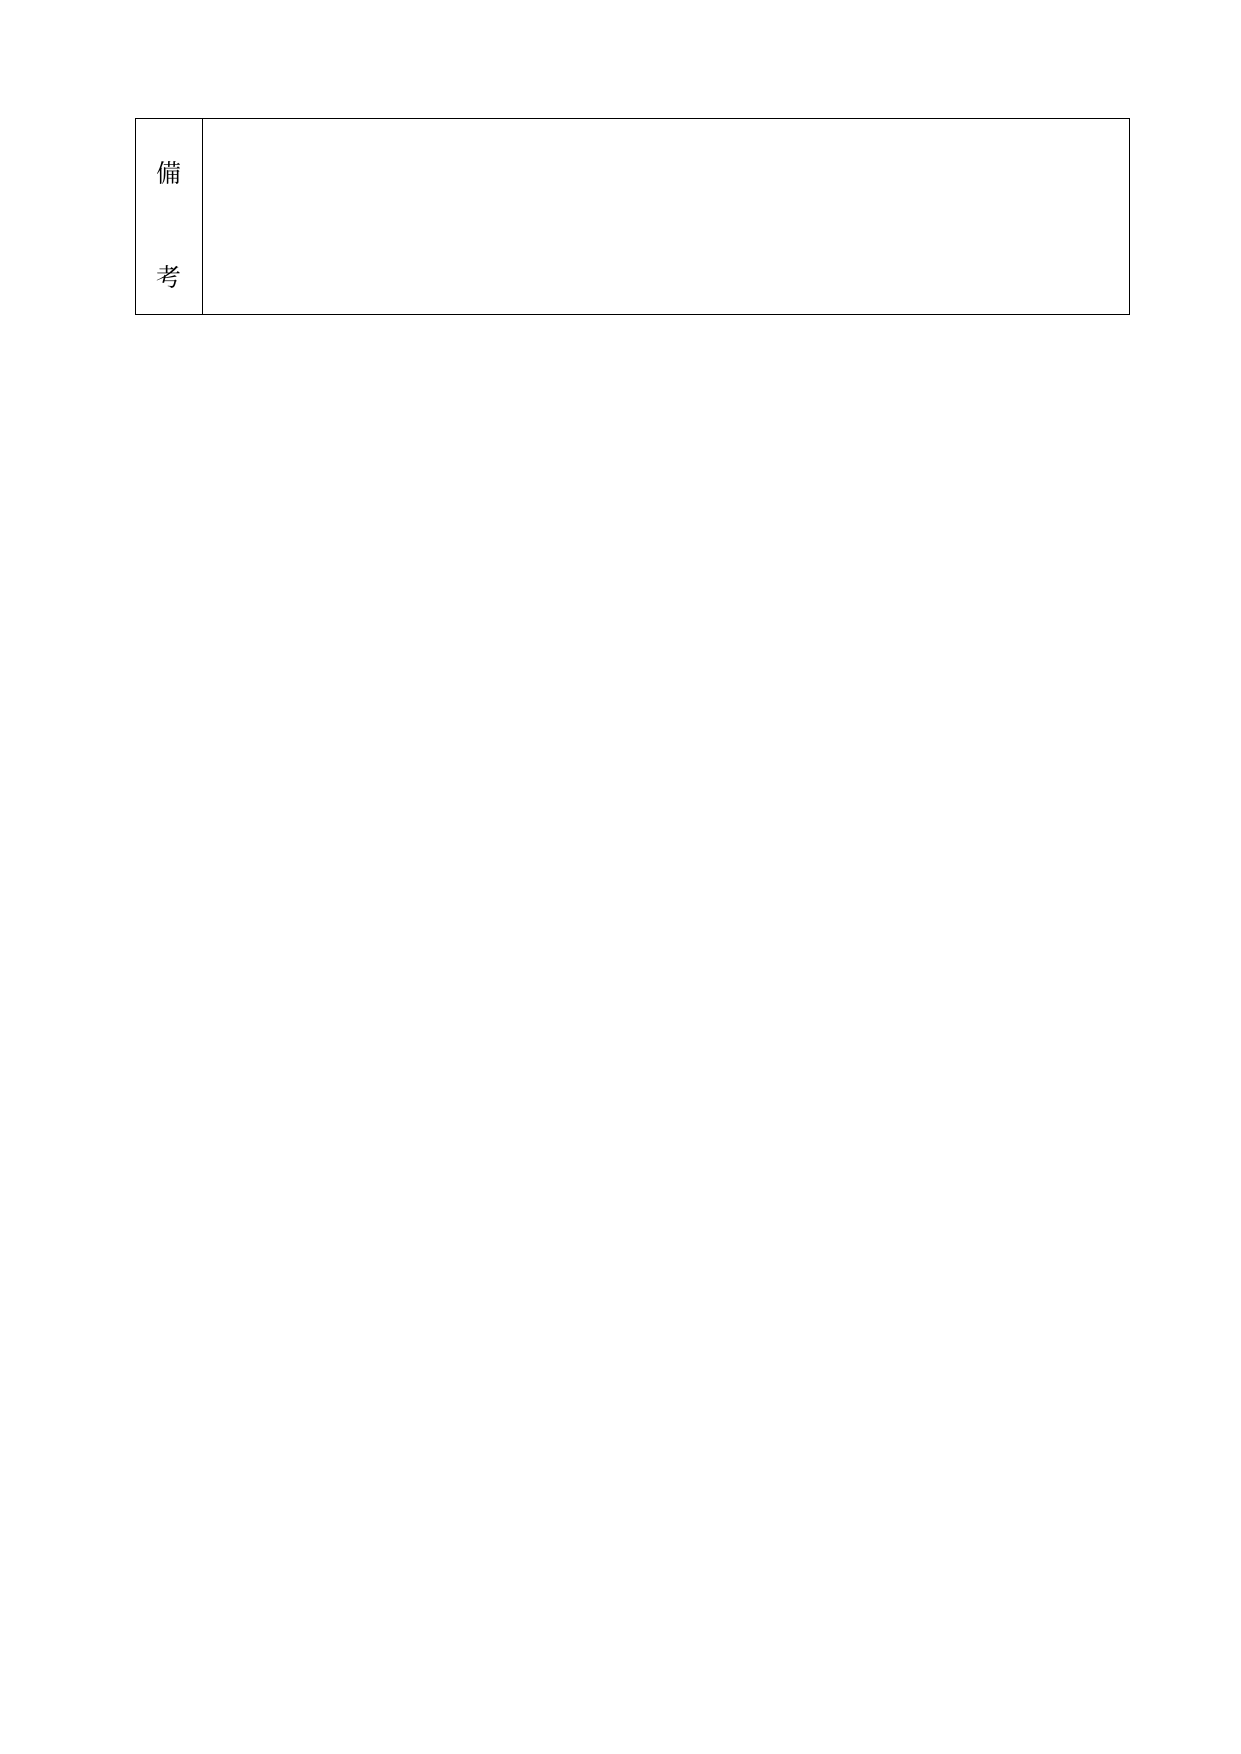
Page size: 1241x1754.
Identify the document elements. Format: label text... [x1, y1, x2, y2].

table_cell 備 考 [136, 119, 202, 314]
table_cell [203, 119, 1129, 314]
